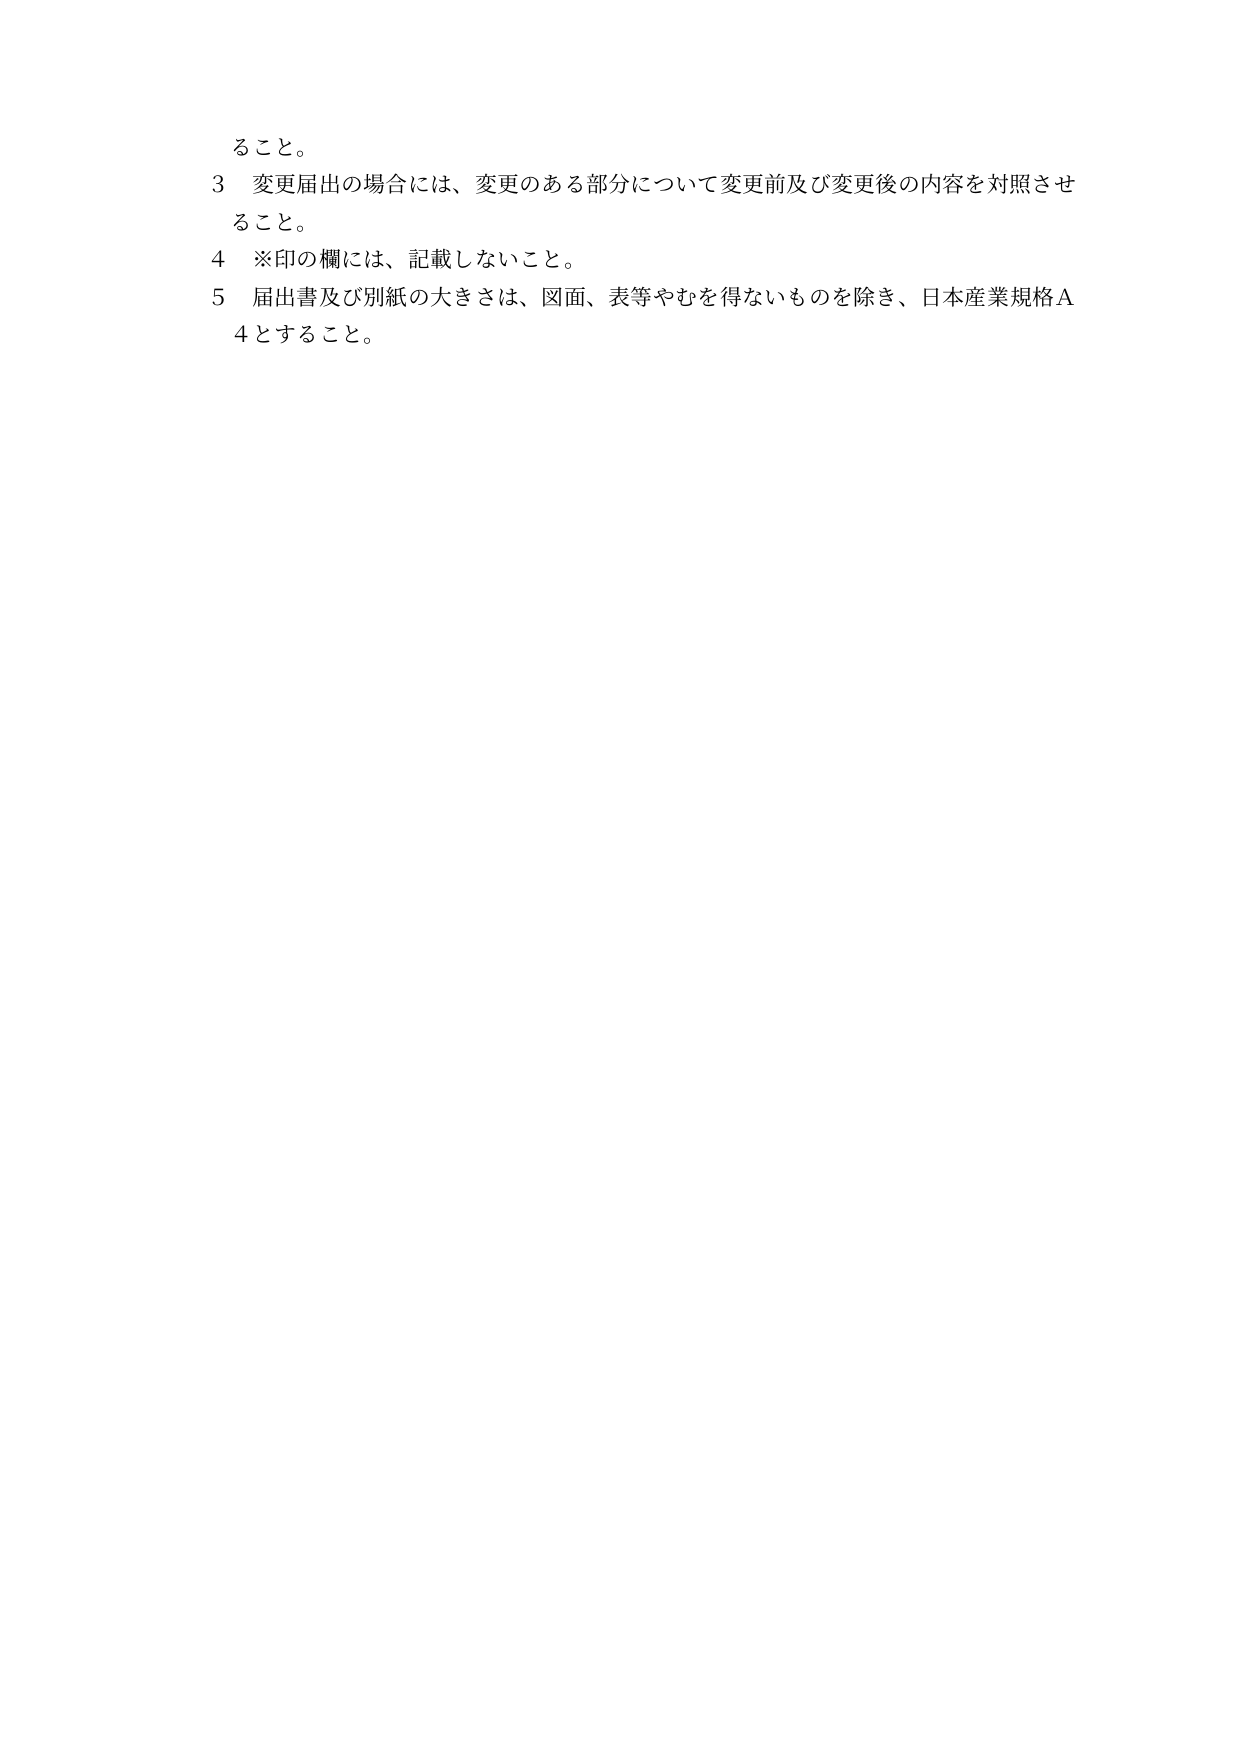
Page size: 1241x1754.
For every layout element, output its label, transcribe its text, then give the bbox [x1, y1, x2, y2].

text ４ ※印の欄には、記載しないこと。 [118, 239, 1122, 277]
text ５ 届出書及び別紙の大きさは、図面、表等やむを得ないものを除き、日本産業規格Ａ [118, 277, 1122, 314]
text ること。 [118, 127, 1122, 164]
text ３ 変更届出の場合には、変更のある部分について変更前及び変更後の内容を対照させ [118, 164, 1122, 202]
text ること。 [118, 202, 1122, 239]
text ４とすること。 [118, 314, 1122, 352]
